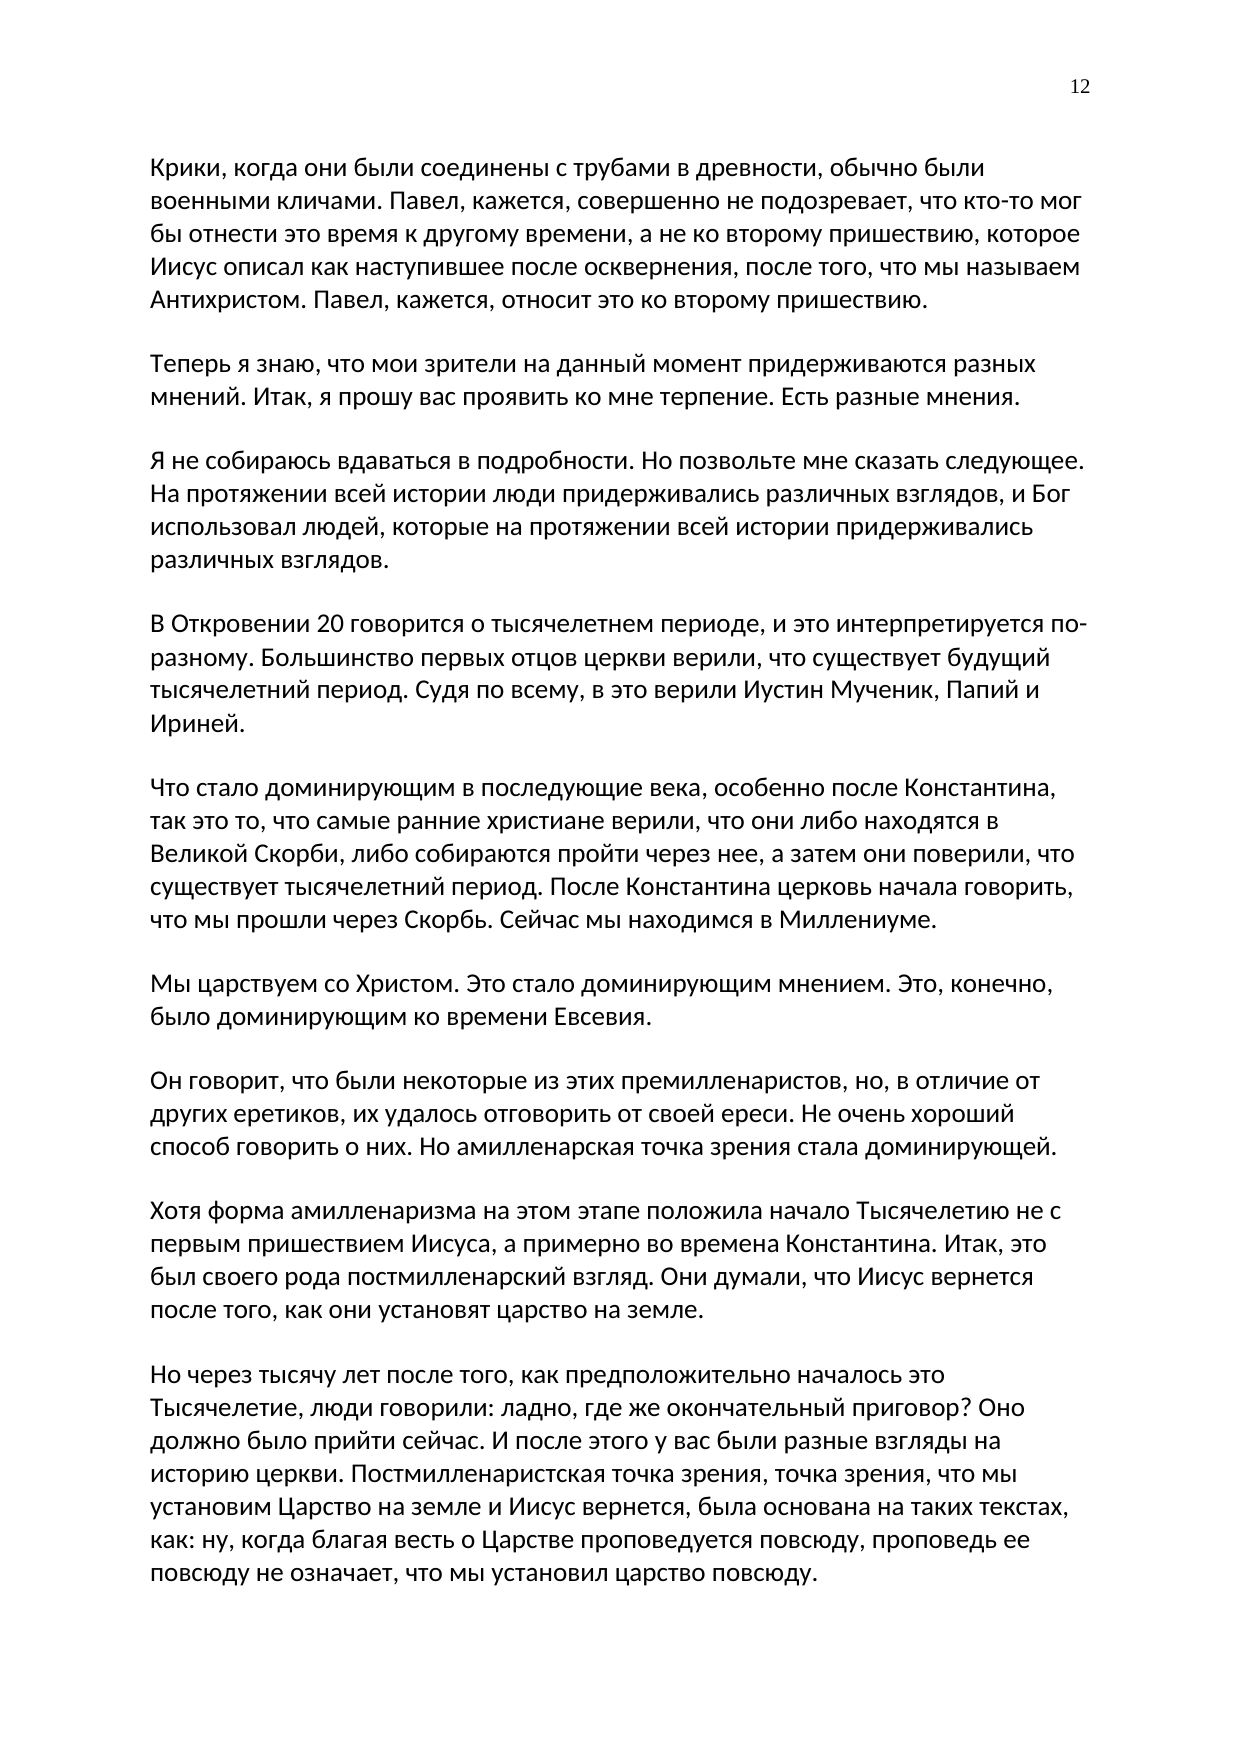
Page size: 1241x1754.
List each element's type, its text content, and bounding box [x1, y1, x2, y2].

text В Откровении 20 говорится о тысячелетнем периоде, и это интерпретируется по-разному. Большинство первых отцов церкви верили, что существует будущий тысячелетний период. Судя по всему, в это верили Иустин Мученик, Папий и Ириней. [150, 607, 1090, 739]
text Хотя форма амилленаризма на этом этапе положила начало Тысячелетию не с первым пришествием Иисуса, а примерно во времена Константина. Итак, это был своего рода постмилленарский взгляд. Они думали, что Иисус вернется после того, как они установят царство на земле. [150, 1193, 1090, 1326]
text Крики, когда они были соединены с трубами в древности, обычно были военными кличами. Павел, кажется, совершенно не подозревает, что кто-то мог бы отнести это время к другому времени, а не ко второму пришествию, которое Иисус описал как наступившее после осквернения, после того, что мы называем Антихристом. Павел, кажется, относит это ко второму пришествию. [150, 150, 1090, 315]
text Что стало доминирующим в последующие века, особенно после Константина, так это то, что самые ранние христиане верили, что они либо находятся в Великой Скорби, либо собираются пройти через нее, а затем они поверили, что существует тысячелетний период. После Константина церковь начала говорить, что мы прошли через Скорбь. Сейчас мы находимся в Миллениуме. [150, 770, 1090, 935]
text Я не собираюсь вдаваться в подробности. Но позвольте мне сказать следующее. На протяжении всей истории люди придерживались различных взглядов, и Бог использовал людей, которые на протяжении всей истории придерживались различных взглядов. [150, 443, 1090, 576]
text Он говорит, что были некоторые из этих премилленаристов, но, в отличие от других еретиков, их удалось отговорить от своей ереси. Не очень хороший способ говорить о них. Но амилленарская точка зрения стала доминирующей. [150, 1063, 1090, 1162]
text Но через тысячу лет после того, как предположительно началось это Тысячелетие, люди говорили: ладно, где же окончательный приговор? Оно должно было прийти сейчас. И после этого у вас были разные взгляды на историю церкви. Постмилленаристская точка зрения, точка зрения, что мы установим Царство на земле и Иисус вернется, была основана на таких текстах, как: ну, когда благая весть о Царстве проповедуется повсюду, проповедь ее повсюду не означает, что мы установил царство повсюду. [150, 1357, 1090, 1588]
text Теперь я знаю, что мои зрители на данный момент придерживаются разных мнений. Итак, я прошу вас проявить ко мне терпение. Есть разные мнения. [150, 346, 1090, 412]
text Мы царствуем со Христом. Это стало доминирующим мнением. Это, конечно, было доминирующим ко времени Евсевия. [150, 966, 1090, 1032]
